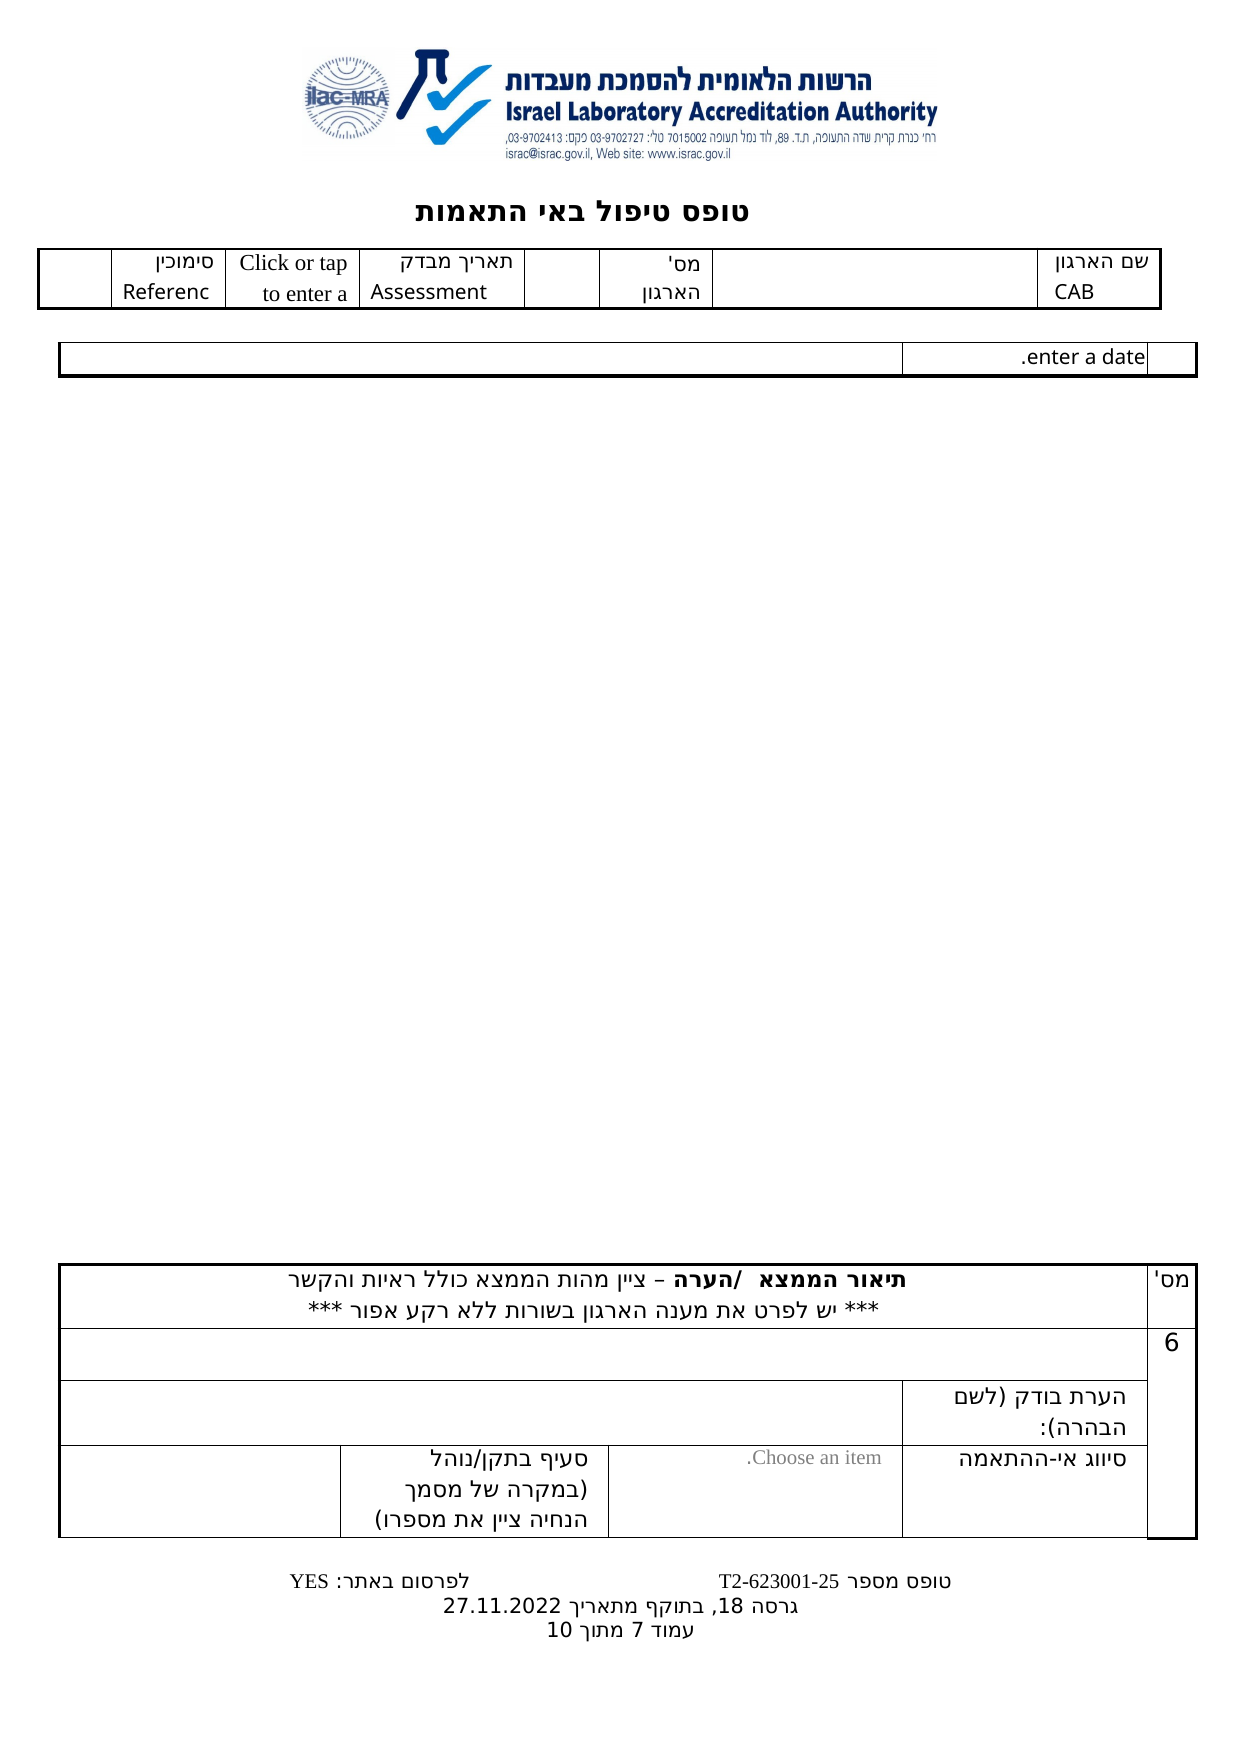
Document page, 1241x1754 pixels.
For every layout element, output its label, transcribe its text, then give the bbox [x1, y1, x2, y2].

table_cell [61, 1381, 902, 1444]
table_cell הערת בודק (לשם הבהרה): [903, 1381, 1147, 1444]
table_header תיאור הממצא /הערה – ציין מהות הממצא כולל ראיות והקשר *** יש לפרט את מענה הארגון בשורות ללא רקע אפור *** [61, 1266, 1147, 1327]
table_cell [609, 1446, 902, 1537]
table_cell [61, 1446, 340, 1537]
table_cell תשובת הרשות סבב II תאריך: [903, 343, 1147, 374]
table_cell 6 [1148, 1329, 1195, 1537]
table_cell סיווג אי-ההתאמה [903, 1446, 1147, 1537]
picture [302, 47, 938, 161]
table_cell [61, 343, 902, 374]
table_cell סעיף בתקן/נוהל (במקרה של מסמך הנחיה ציין את מספרו) [341, 1446, 608, 1537]
table_header מס' [1148, 1266, 1195, 1327]
table_cell [61, 1329, 1147, 1380]
